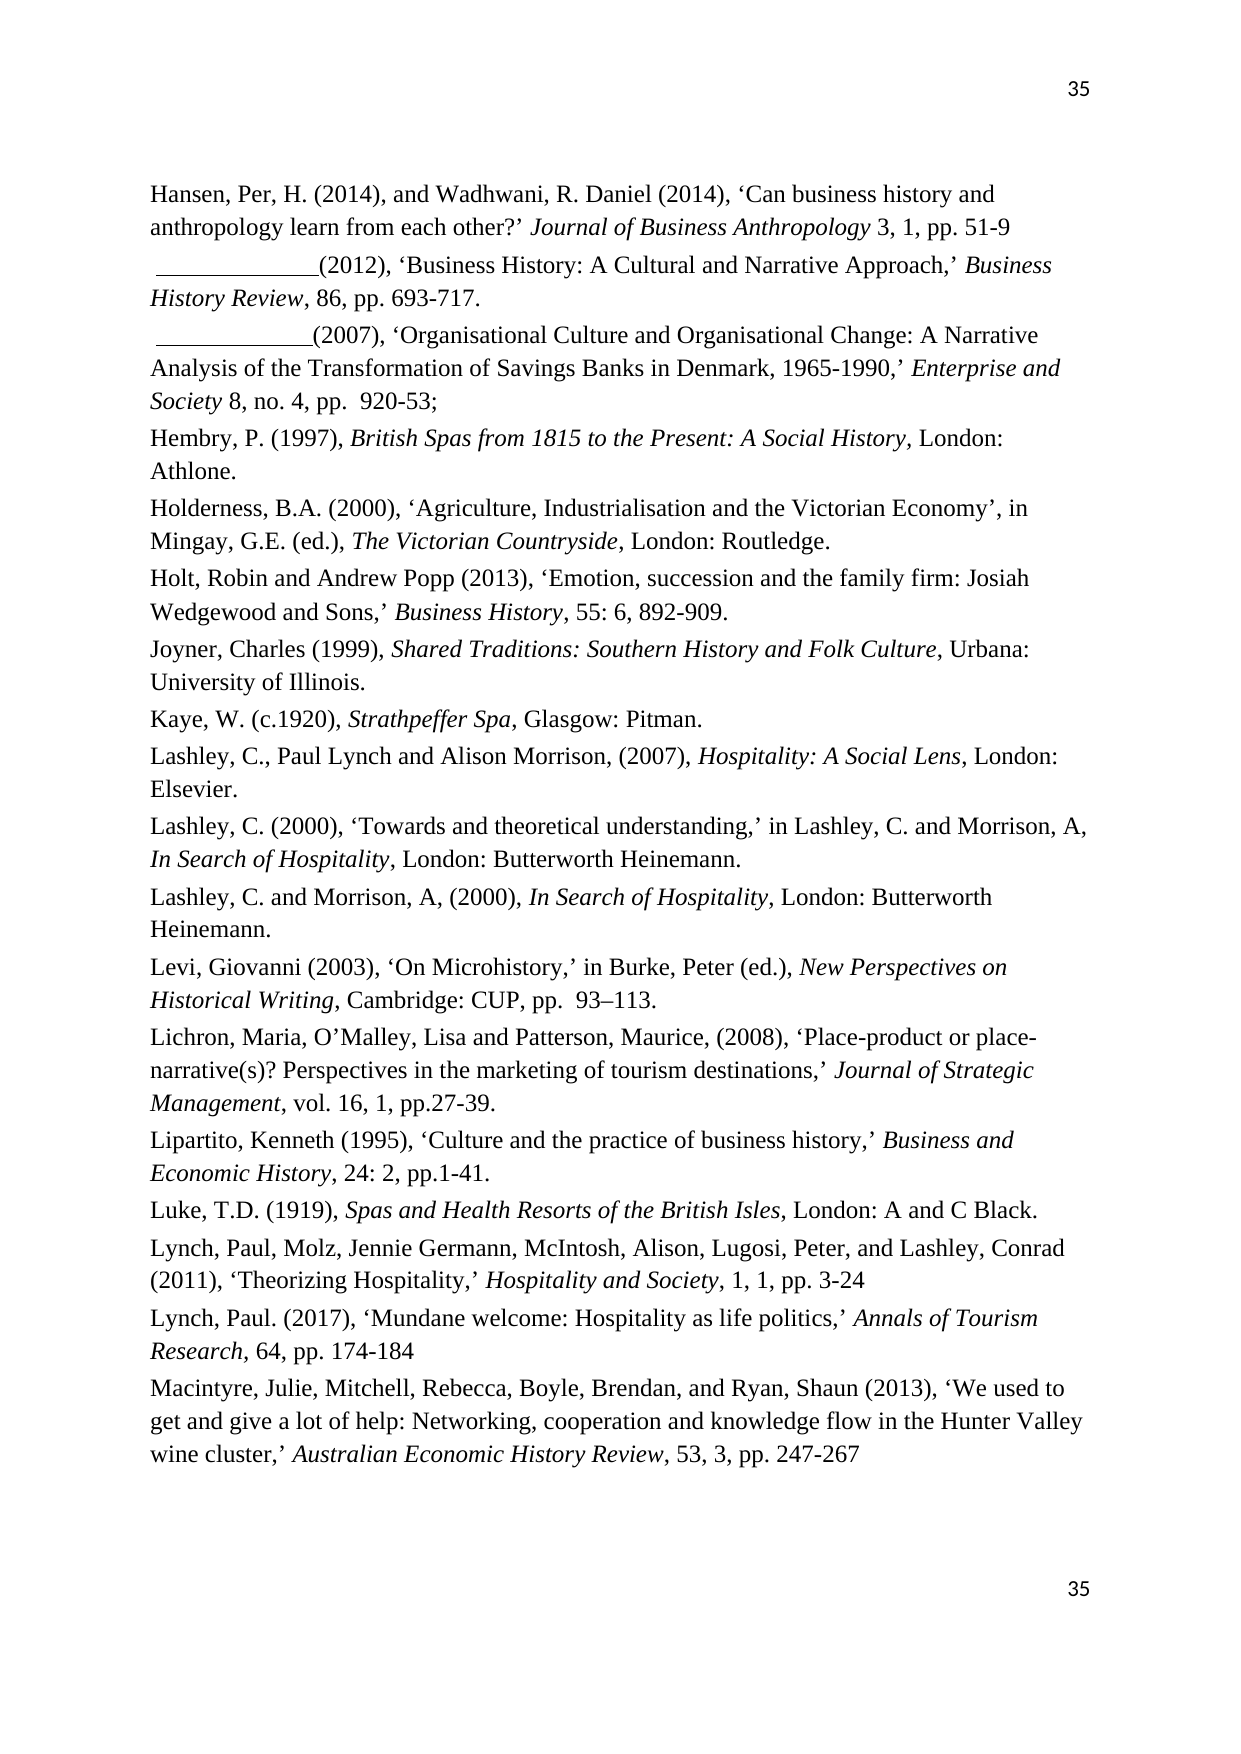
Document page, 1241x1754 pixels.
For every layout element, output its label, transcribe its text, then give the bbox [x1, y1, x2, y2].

text Joyner, Charles (1999), Shared Traditions: Southern History and Folk Culture, Urbana: University of Illinois. [150, 634, 1090, 696]
text (2007), ‘Organisational Culture and Organisational Change: A Narrative Analysis of the Transformation of Savings Banks in Denmark, 1965-1990,’ Enterprise and Society 8, no. 4, pp. 920-53; [150, 320, 1090, 415]
text Holderness, B.A. (2000), ‘Agriculture, Industrialisation and the Victorian Economy’, in Mingay, G.E. (ed.), The Victorian Countryside, London: Routledge. [150, 493, 1090, 555]
text Hembry, P. (1997), British Spas from 1815 to the Present: A Social History, London: Athlone. [150, 423, 1090, 485]
text Lichron, Maria, O’Malley, Lisa and Patterson, Maurice, (2008), ‘Place-product or place-narrative(s)? Perspectives in the marketing of tourism destinations,’ Journal of Strategic Management, vol. 16, 1, pp.27-39. [150, 1022, 1090, 1117]
text Hansen, Per, H. (2014), and Wadhwani, R. Daniel (2014), ‘Can business history and anthropology learn from each other?’ Journal of Business Anthropology 3, 1, pp. 51-9 [150, 179, 1090, 241]
text Kaye, W. (c.1920), Strathpeffer Spa, Glasgow: Pitman. [150, 704, 1090, 733]
text Lashley, C., Paul Lynch and Alison Morrison, (2007), Hospitality: A Social Lens, London: Elsevier. [150, 741, 1090, 803]
text (2012), ‘Business History: A Cultural and Narrative Approach,’ Business History Review, 86, pp. 693-717. [150, 250, 1090, 311]
text Levi, Giovanni (2003), ‘On Microhistory,’ in Burke, Peter (ed.), New Perspectives on Historical Writing, Cambridge: CUP, pp. 93–113. [150, 952, 1090, 1013]
text Lynch, Paul. (2017), ‘Mundane welcome: Hospitality as life politics,’ Annals of Tourism Research, 64, pp. 174-184 [150, 1303, 1090, 1364]
text Lashley, C. and Morrison, A, (2000), In Search of Hospitality, London: Butterworth Heinemann. [150, 882, 1090, 943]
text Macintyre, Julie, Mitchell, Rebecca, Boyle, Brendan, and Ryan, Shaun (2013), ‘We used to get and give a lot of help: Networking, cooperation and knowledge flow in the Hunter Valley wine cluster,’ Australian Economic History Review, 53, 3, pp. 247-267 [150, 1373, 1090, 1468]
text Holt, Robin and Andrew Popp (2013), ‘Emotion, succession and the family firm: Josiah Wedgewood and Sons,’ Business History, 55: 6, 892-909. [150, 563, 1090, 625]
text Lashley, C. (2000), ‘Towards and theoretical understanding,’ in Lashley, C. and Morrison, A, In Search of Hospitality, London: Butterworth Heinemann. [150, 811, 1090, 873]
text Lipartito, Kenneth (1995), ‘Culture and the practice of business history,’ Business and Economic History, 24: 2, pp.1-41. [150, 1125, 1090, 1187]
text Luke, T.D. (1919), Spas and Health Resorts of the British Isles, London: A and C Black. [150, 1195, 1090, 1224]
text Lynch, Paul, Molz, Jennie Germann, McIntosh, Alison, Lugosi, Peter, and Lashley, Conrad (2011), ‘Theorizing Hospitality,’ Hospitality and Society, 1, 1, pp. 3-24 [150, 1233, 1090, 1294]
